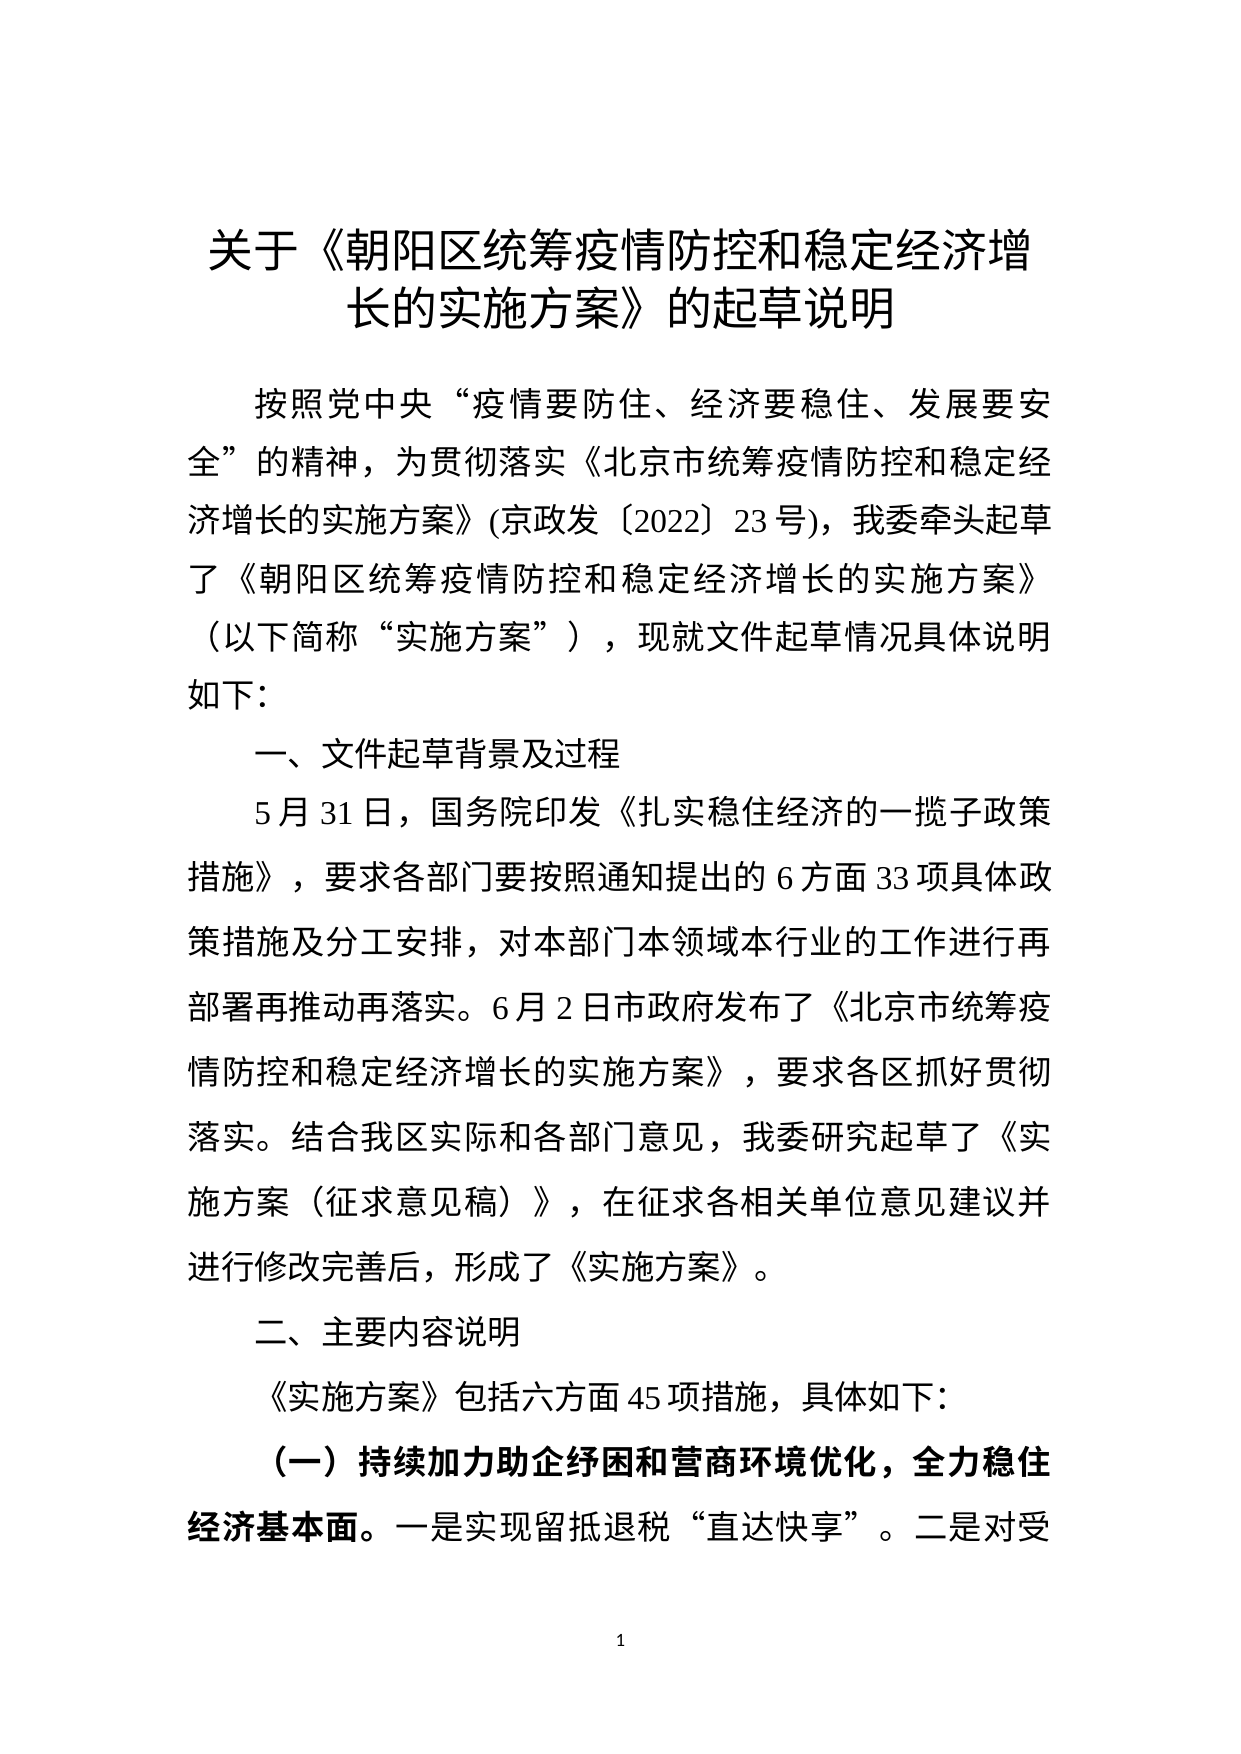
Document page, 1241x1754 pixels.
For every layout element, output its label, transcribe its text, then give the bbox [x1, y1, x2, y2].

text 按照党中央“疫情要防住、经济要稳住、发展要安全”的精神，为贯彻落实《北京市统筹疫情防控和稳定经济增长的实施方案》(京政发〔2022〕23号)，我委牵头起草了《朝阳区统筹疫情防控和稳定经济增长的实施方案》（以下简称“实施方案”），现就文件起草情况具体说明如下： [187, 369, 1053, 719]
text 《实施方案》包括六方面45项措施，具体如下： [187, 1363, 1053, 1428]
list 文件起草背景及过程 [187, 719, 1053, 778]
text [187, 1428, 1053, 1558]
text 关于《朝阳区统筹疫情防控和稳定经济增长的实施方案》的起草说明 [187, 220, 1053, 337]
text 二、主要内容说明 [187, 1298, 1053, 1363]
text 5月31日，国务院印发《扎实稳住经济的一揽子政策措施》，要求各部门要按照通知提出的6方面33项具体政策措施及分工安排，对本部门本领域本行业的工作进行再部署再推动再落实。6月2日市政府发布了《北京市统筹疫情防控和稳定经济增长的实施方案》，要求各区抓好贯彻落实。结合我区实际和各部门意见，我委研究起草了《实施方案（征求意见稿）》，在征求各相关单位意见建议并进行修改完善后，形成了《实施方案》。 [187, 778, 1053, 1298]
